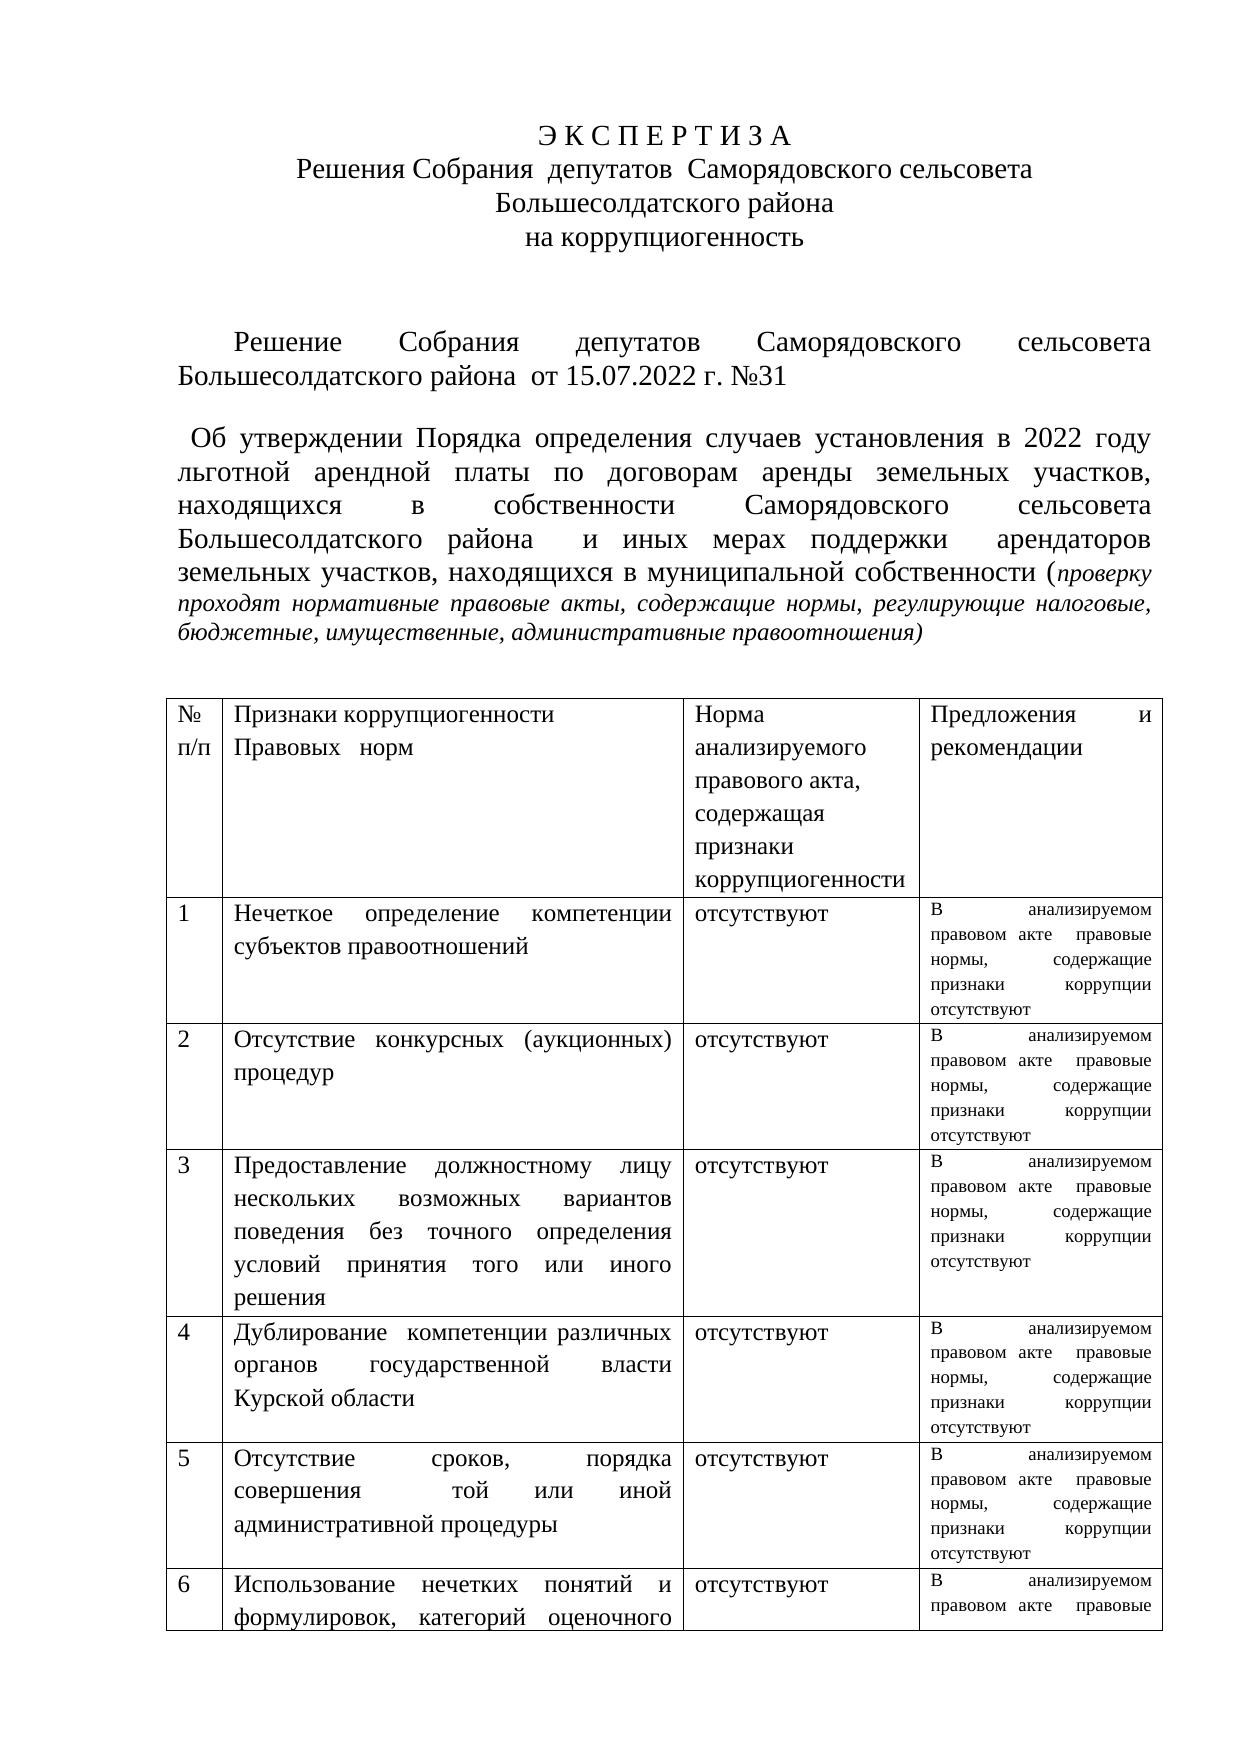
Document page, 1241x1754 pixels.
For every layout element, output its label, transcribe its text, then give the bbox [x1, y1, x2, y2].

table_cell 6 [167, 1569, 222, 1630]
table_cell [223, 1569, 683, 1630]
text на коррупциогенность [177, 219, 1152, 252]
text Об утверждении Порядка определения случаев установления в 2022 году льготной арендной платы по договорам аренды земельных участков, находящихся в собственности Саморядовского сельсовета Большесолдатского района и иных мерах поддержки арендаторов земельных участков, находящихся в муниципальной собственности (проверку проходят нормативные правовые акты, содержащие нормы, регулирующие налоговые, бюджетные, имущественные, административные правоотношения) [177, 420, 1152, 645]
table_cell Отсутствие сроков, порядка совершения той или иной административной процедуры [223, 1443, 683, 1568]
table_cell В анализируемом правовом акте правовые нормы, содержащие признаки коррупции отсутствуют [920, 1317, 1162, 1442]
table_cell 1 [167, 898, 222, 1023]
table_header Норма анализируемого правового акта, содержащая признаки коррупциогенности [684, 699, 919, 897]
table_cell 4 [167, 1317, 222, 1442]
table_cell 2 [167, 1024, 222, 1149]
table_cell Нечеткое определение компетенции субъектов правоотношений [223, 898, 683, 1023]
table_cell В анализируемом правовом акте правовые нормы, содержащие признаки коррупции отсутствуют [920, 1024, 1162, 1149]
table_header Признаки коррупциогенности Правовых норм [223, 699, 683, 897]
text Большесолдатского района [177, 185, 1152, 219]
table_cell В анализируемом правовом акте правовые нормы, содержащие признаки коррупции отсутствуют [920, 898, 1162, 1023]
table_cell Отсутствие конкурсных (аукционных) процедур [223, 1024, 683, 1149]
title Решение Собрания депутатов Саморядовского сельсовета Большесолдатского района от 15.07.2022 г. №31 [177, 324, 1152, 391]
table_cell отсутствуют [684, 1317, 919, 1442]
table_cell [920, 1569, 1162, 1630]
table_cell отсутствуют [684, 1569, 919, 1630]
table_cell отсутствуют [684, 1150, 919, 1316]
table_header Предложения и рекомендации [920, 699, 1162, 897]
table_cell Предоставление должностному лицу нескольких возможных вариантов поведения без точного определения условий принятия того или иного решения [223, 1150, 683, 1316]
table_cell 5 [167, 1443, 222, 1568]
table_cell В анализируемом правовом акте правовые нормы, содержащие признаки коррупции отсутствуют [920, 1150, 1162, 1316]
table_cell В анализируемом правовом акте правовые нормы, содержащие признаки коррупции отсутствуют [920, 1443, 1162, 1568]
table_cell Дублирование компетенции различных органов государственной власти Курской области [223, 1317, 683, 1442]
table_cell отсутствуют [684, 1024, 919, 1149]
text Э К С П Е Р Т И З А [177, 118, 1152, 152]
table_cell отсутствуют [684, 898, 919, 1023]
table_cell отсутствуют [684, 1443, 919, 1568]
table_cell 3 [167, 1150, 222, 1316]
text Решения Собрания депутатов Саморядовского сельсовета [177, 152, 1152, 185]
table_header № п/п [167, 699, 222, 897]
